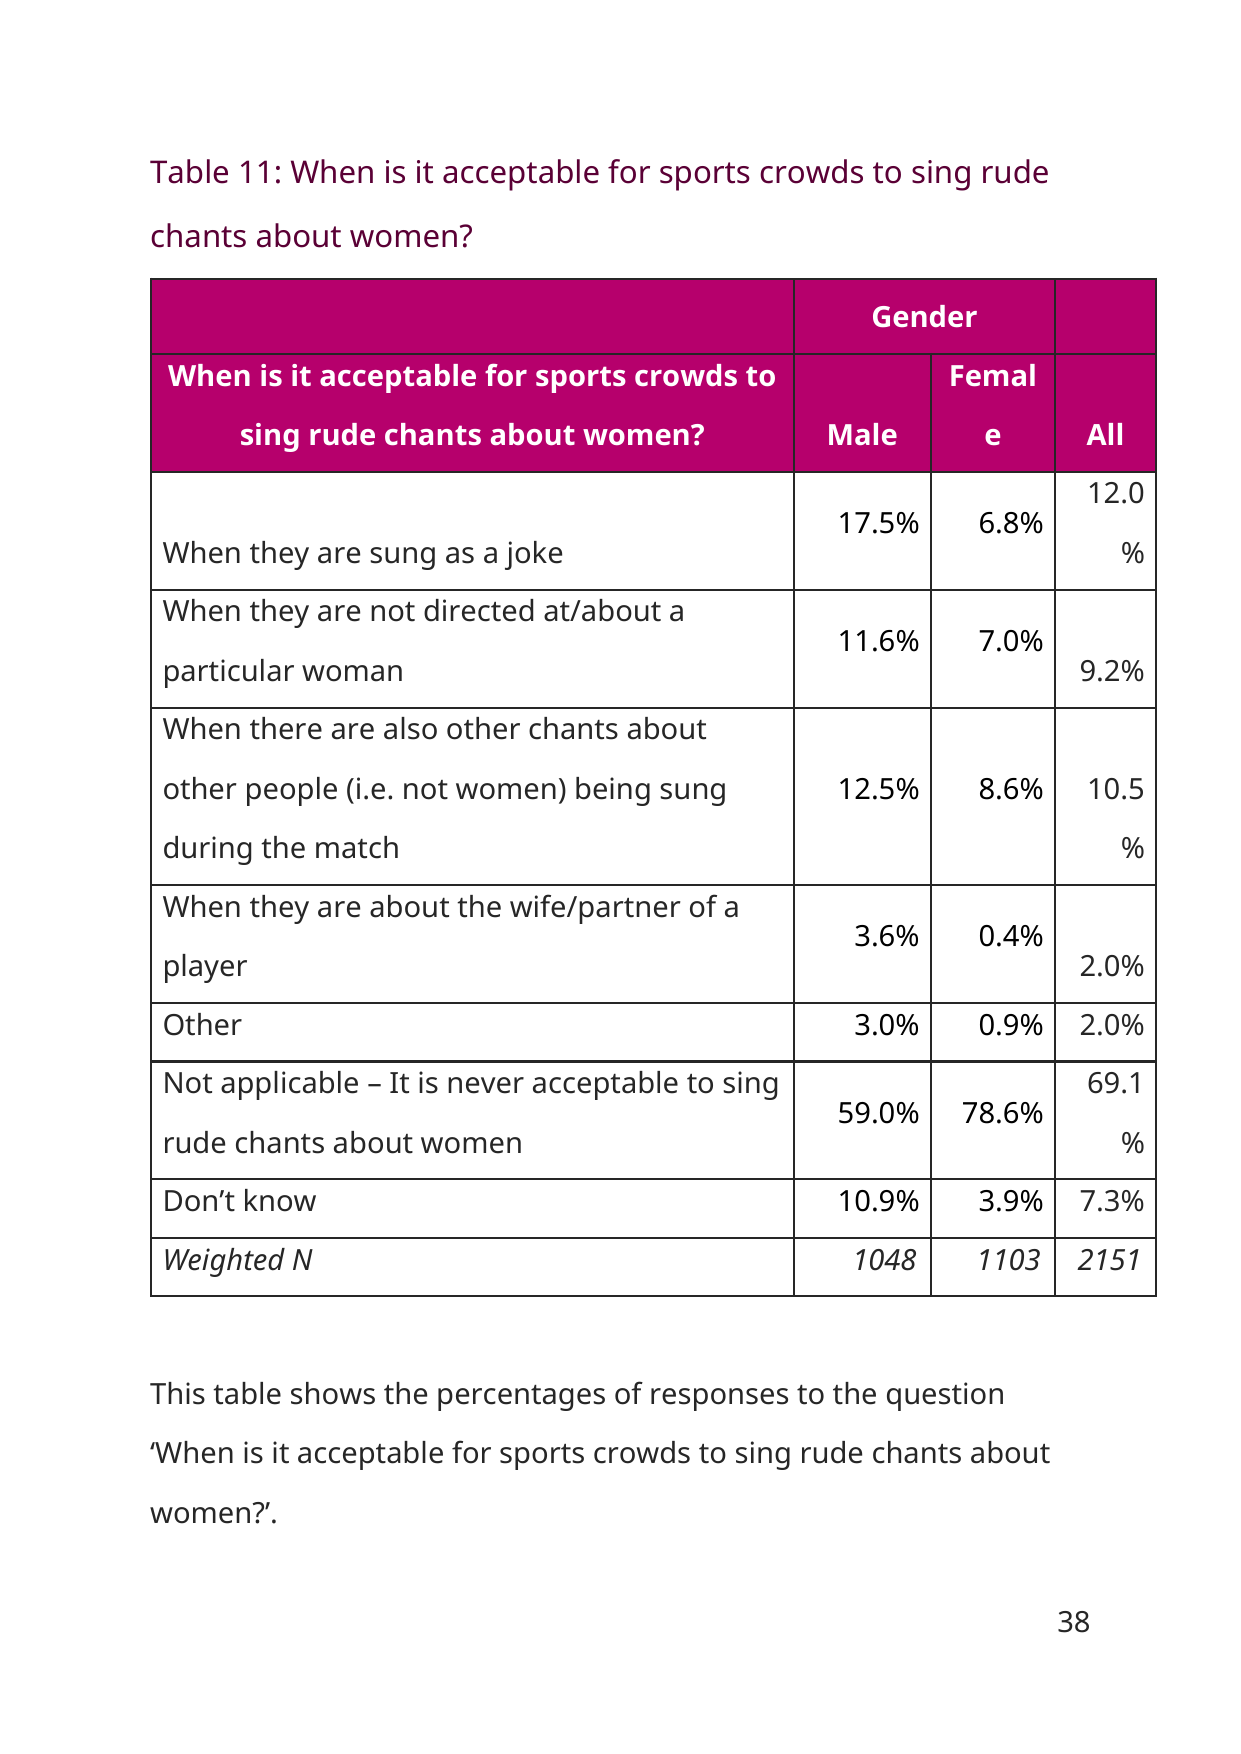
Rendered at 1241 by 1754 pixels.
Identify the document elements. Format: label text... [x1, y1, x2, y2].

table_header [1056, 280, 1155, 353]
table_cell Not applicable – It is never acceptable to sing rude chants about women [152, 1063, 793, 1178]
table_cell When is it acceptable for sports crowds to sing rude chants about women? [152, 355, 793, 471]
text This table shows the percentages of responses to the question ‘When is it acceptable for sports crowds to sing rude chants about women?’. [150, 1373, 1090, 1532]
table_cell 10.5% [1056, 709, 1155, 884]
table_cell 9.2% [1056, 591, 1155, 707]
table_header [152, 280, 793, 353]
table_cell 2151 [1056, 1239, 1155, 1295]
table_cell Female [932, 355, 1054, 471]
table_cell When they are not directed at/about a particular woman [152, 591, 793, 707]
table_cell 0.4% [932, 886, 1054, 1002]
table_cell 12.5% [795, 709, 930, 884]
table_cell When there are also other chants about other people (i.e. not women) being sung during the match [152, 709, 793, 884]
table_cell When they are about the wife/partner of a player [152, 886, 793, 1002]
table_cell 3.6% [795, 886, 930, 1002]
table_cell Weighted N [152, 1239, 793, 1295]
table_cell 8.6% [932, 709, 1054, 884]
subtitle Table 11: When is it acceptable for sports crowds to sing rude chants about women? [150, 150, 1090, 256]
table_cell 2.0% [1056, 886, 1155, 1002]
table_cell 69.1% [1056, 1063, 1155, 1178]
table_cell 12.0% [1056, 473, 1155, 589]
table_cell 78.6% [932, 1063, 1054, 1178]
table_cell Male [795, 355, 930, 471]
table_cell 3.0% [795, 1004, 930, 1060]
table_cell 3.9% [932, 1180, 1054, 1237]
table_cell 0.9% [932, 1004, 1054, 1060]
table_cell Don’t know [152, 1180, 793, 1237]
table_cell 11.6% [795, 591, 930, 707]
table_cell 2.0% [1056, 1004, 1155, 1060]
table_cell 7.0% [932, 591, 1054, 707]
table_cell 17.5% [795, 473, 930, 589]
table_cell Other [152, 1004, 793, 1060]
table_cell 10.9% [795, 1180, 930, 1237]
table_cell All [1056, 355, 1155, 471]
table_cell When they are sung as a joke [152, 473, 793, 589]
table_cell 7.3% [1056, 1180, 1155, 1237]
table_cell 1048 [795, 1239, 930, 1295]
table_cell 59.0% [795, 1063, 930, 1178]
table_cell 1103 [932, 1239, 1054, 1295]
table_header Gender [795, 280, 1054, 353]
table_cell 6.8% [932, 473, 1054, 589]
